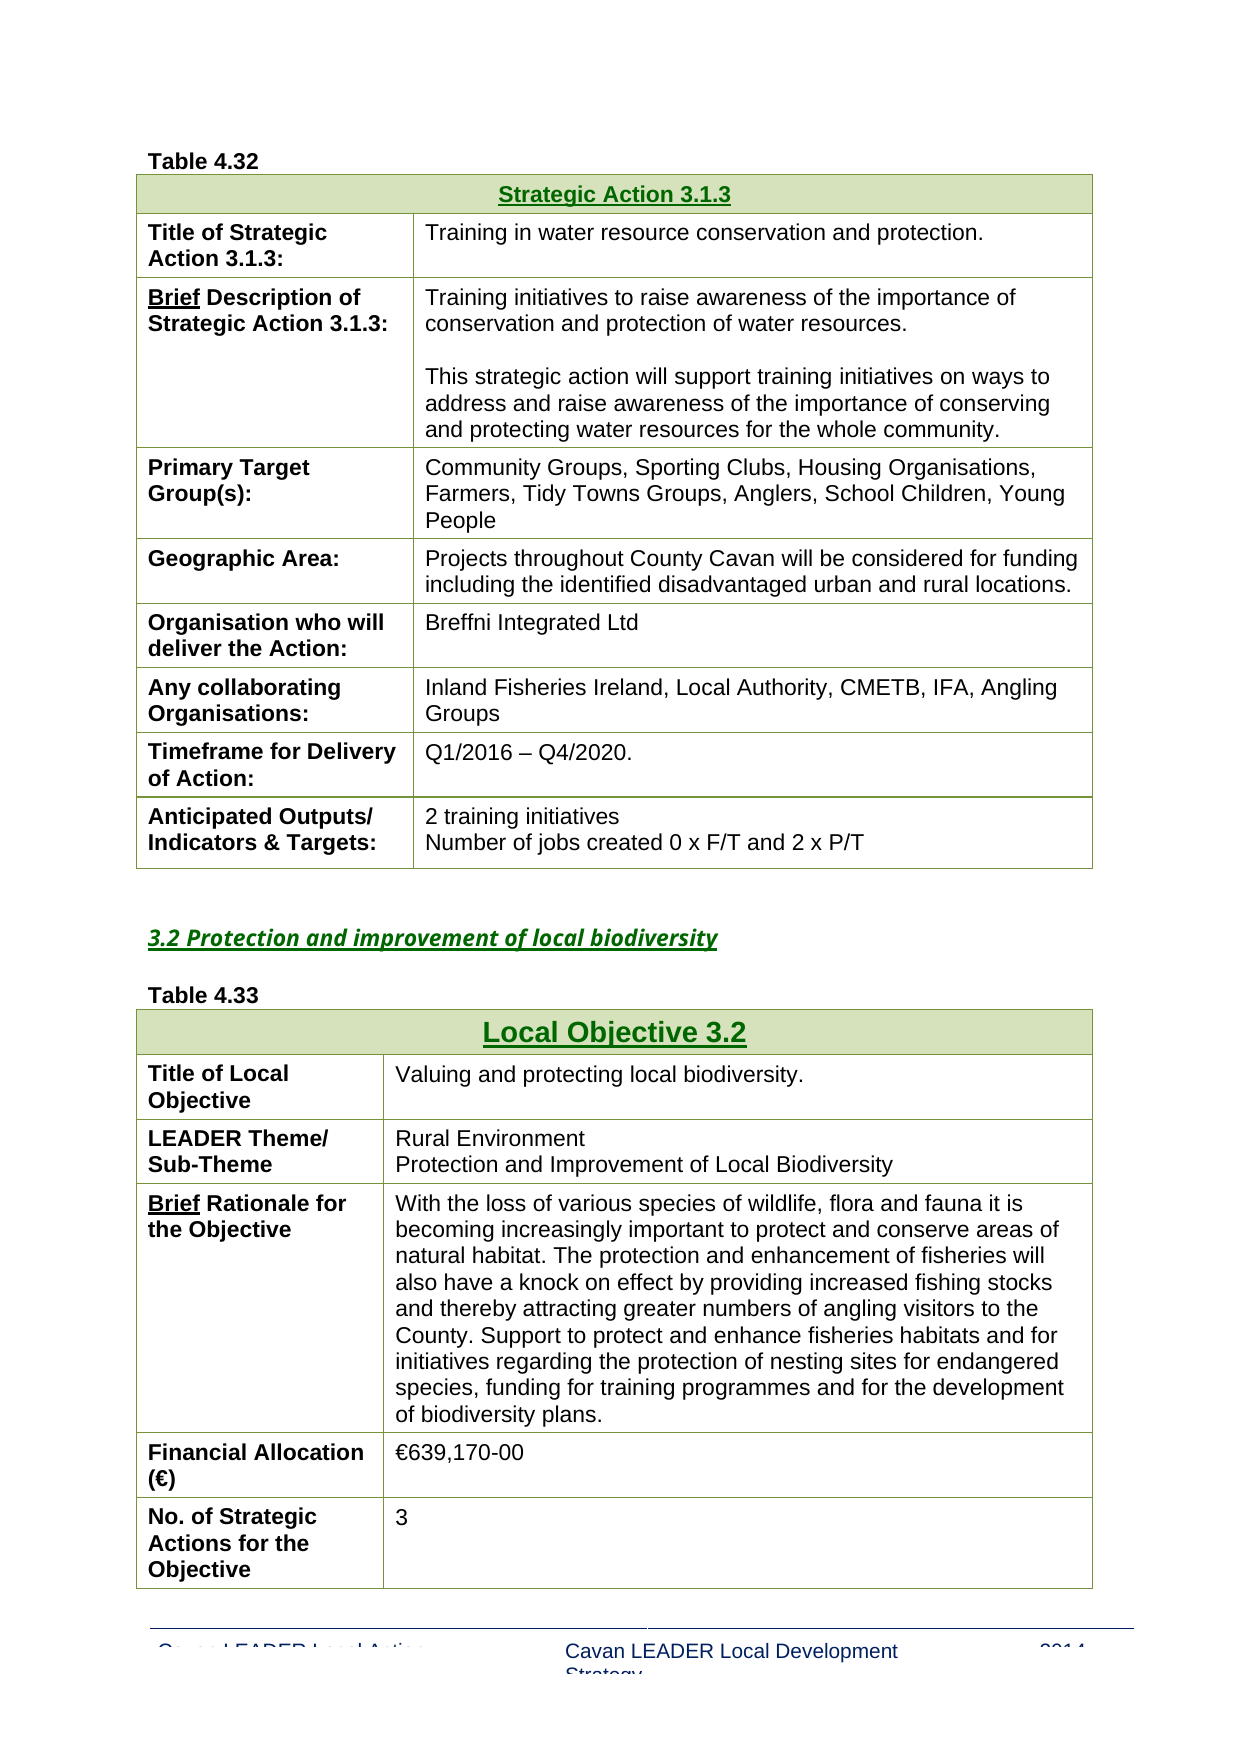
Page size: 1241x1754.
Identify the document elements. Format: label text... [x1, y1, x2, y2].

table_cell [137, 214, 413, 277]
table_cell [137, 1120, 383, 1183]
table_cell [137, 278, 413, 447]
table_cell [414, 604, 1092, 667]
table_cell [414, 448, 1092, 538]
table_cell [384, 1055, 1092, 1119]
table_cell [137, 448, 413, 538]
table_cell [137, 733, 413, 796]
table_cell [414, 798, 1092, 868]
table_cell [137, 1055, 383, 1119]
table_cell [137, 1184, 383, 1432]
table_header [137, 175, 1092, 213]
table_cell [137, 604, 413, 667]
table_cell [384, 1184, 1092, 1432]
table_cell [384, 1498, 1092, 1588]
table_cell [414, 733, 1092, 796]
list Protection and improvement of local biodiversity [148, 921, 1215, 953]
text Table 4.33 [148, 982, 1215, 1008]
text Table 4.32 [148, 148, 1215, 174]
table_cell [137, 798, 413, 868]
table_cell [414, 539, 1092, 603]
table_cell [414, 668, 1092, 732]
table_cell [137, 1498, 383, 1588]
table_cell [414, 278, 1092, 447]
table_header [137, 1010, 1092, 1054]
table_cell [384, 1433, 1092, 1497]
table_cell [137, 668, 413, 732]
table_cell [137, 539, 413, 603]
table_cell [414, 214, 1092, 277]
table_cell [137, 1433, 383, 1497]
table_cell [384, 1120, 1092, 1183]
